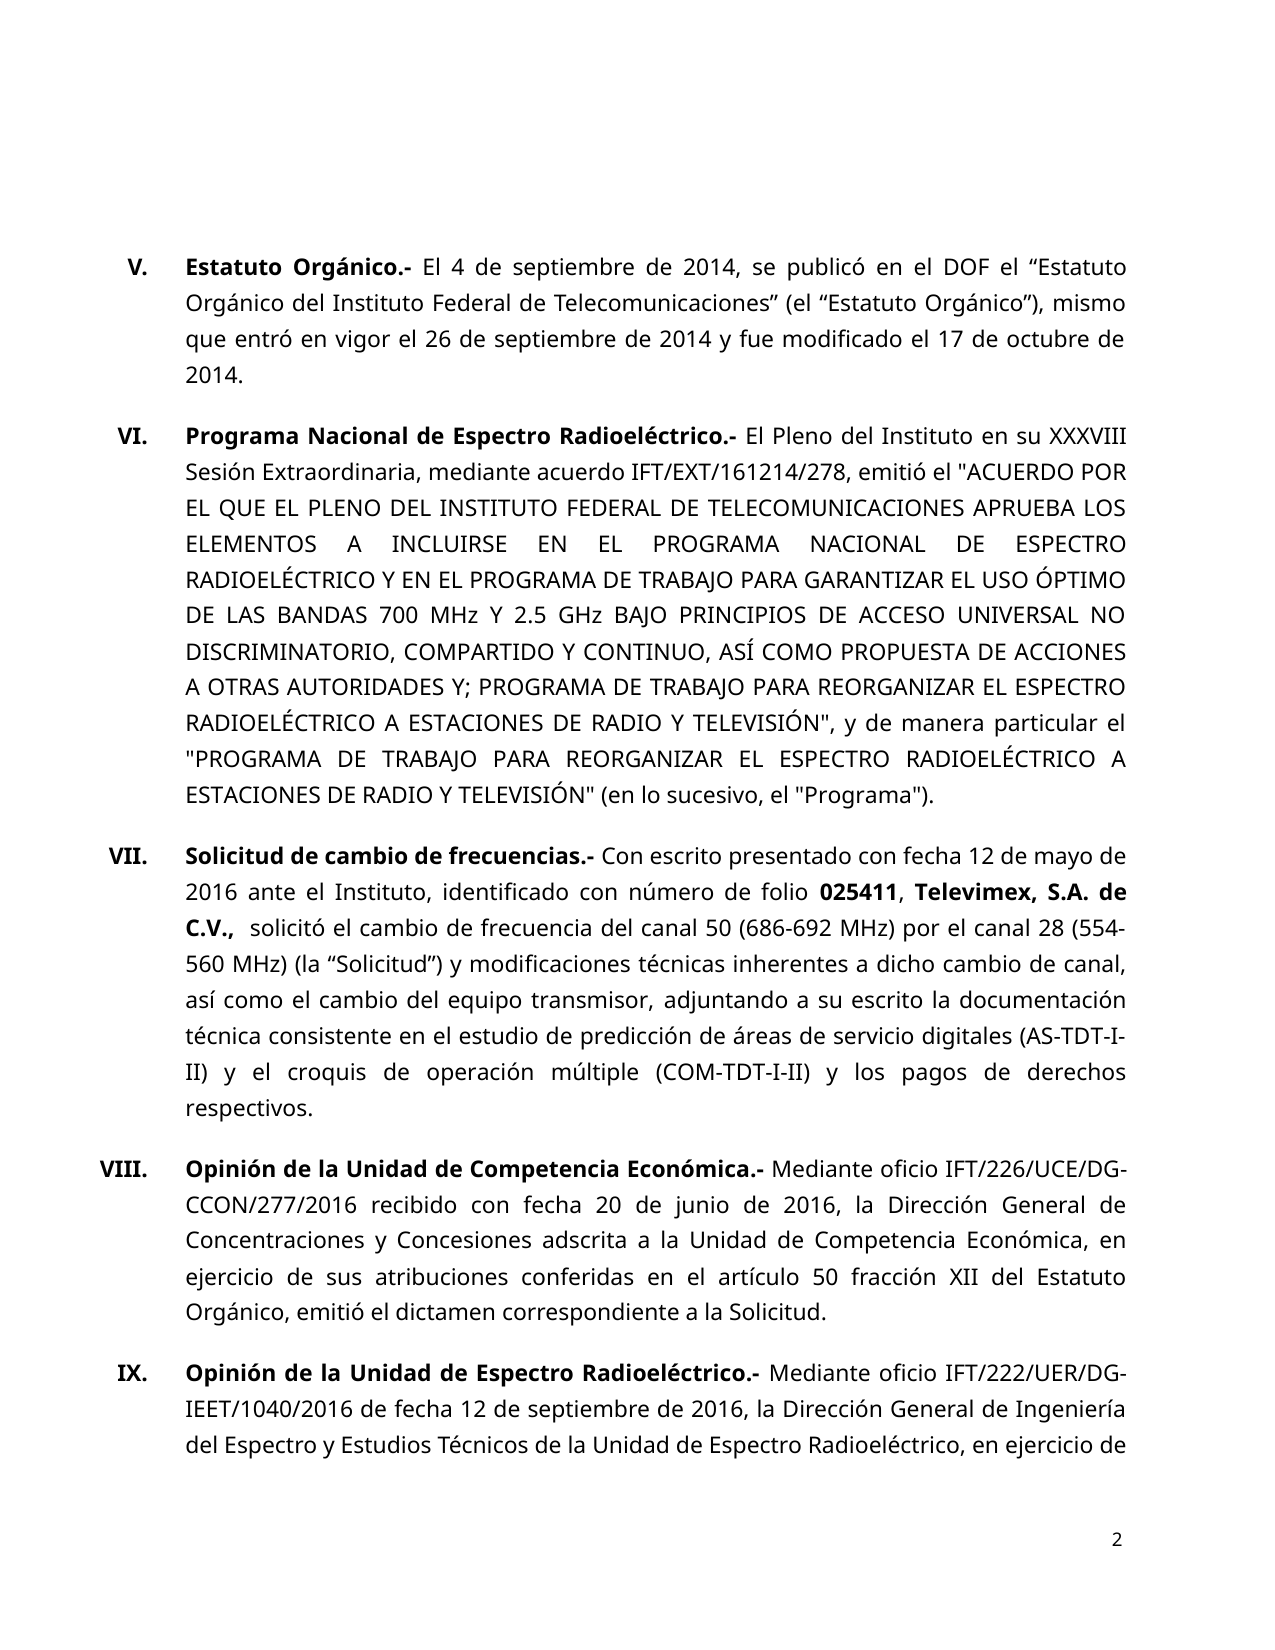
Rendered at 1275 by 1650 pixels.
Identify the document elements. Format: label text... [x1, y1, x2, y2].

list Estatuto Orgánico.- El 4 de septiembre de 2014, se publicó en el DOF el “Estatuto Orgánico del Instituto Federal de Telecomunicaciones” (el “Estatuto Orgánico”), mismo que entró en vigor el 26 de septiembre de 2014 y fue modificado el 17 de octubre de 2014. [148, 251, 1127, 390]
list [148, 1357, 1127, 1460]
list Solicitud de cambio de frecuencias.- Con escrito presentado con fecha 12 de mayo de 2016 ante el Instituto, identificado con número de folio 025411, Televimex, S.A. de C.V., solicitó el cambio de frecuencia del canal 50 (686-692 MHz) por el canal 28 (554-560 MHz) (la “Solicitud”) y modificaciones técnicas inherentes a dicho cambio de canal, así como el cambio del equipo transmisor, adjuntando a su escrito la documentación técnica consistente en el estudio de predicción de áreas de servicio digitales (AS-TDT-I-II) y el croquis de operación múltiple (COM-TDT-I-II) y los pagos de derechos respectivos. [148, 840, 1127, 1123]
list Opinión de la Unidad de Competencia Económica.- Mediante oficio IFT/226/UCE/DG-CCON/277/2016 recibido con fecha 20 de junio de 2016, la Dirección General de Concentraciones y Concesiones adscrita a la Unidad de Competencia Económica, en ejercicio de sus atribuciones conferidas en el artículo 50 fracción XII del Estatuto Orgánico, emitió el dictamen correspondiente a la Solicitud. [148, 1153, 1127, 1328]
list Programa Nacional de Espectro Radioeléctrico.- El Pleno del Instituto en su XXXVIII Sesión Extraordinaria, mediante acuerdo IFT/EXT/161214/278, emitió el "ACUERDO POR EL QUE EL PLENO DEL INSTITUTO FEDERAL DE TELECOMUNICACIONES APRUEBA LOS ELEMENTOS A INCLUIRSE EN EL PROGRAMA NACIONAL DE ESPECTRO RADIOELÉCTRICO Y EN EL PROGRAMA DE TRABAJO PARA GARANTIZAR EL USO ÓPTIMO DE LAS BANDAS 700 MHz Y 2.5 GHz BAJO PRINCIPIOS DE ACCESO UNIVERSAL NO DISCRIMINATORIO, COMPARTIDO Y CONTINUO, ASÍ COMO PROPUESTA DE ACCIONES A OTRAS AUTORIDADES Y; PROGRAMA DE TRABAJO PARA REORGANIZAR EL ESPECTRO RADIOELÉCTRICO A ESTACIONES DE RADIO Y TELEVISIÓN", y de manera particular el "PROGRAMA DE TRABAJO PARA REORGANIZAR EL ESPECTRO RADIOELÉCTRICO A ESTACIONES DE RADIO Y TELEVISIÓN" (en lo sucesivo, el "Programa"). [148, 420, 1127, 810]
